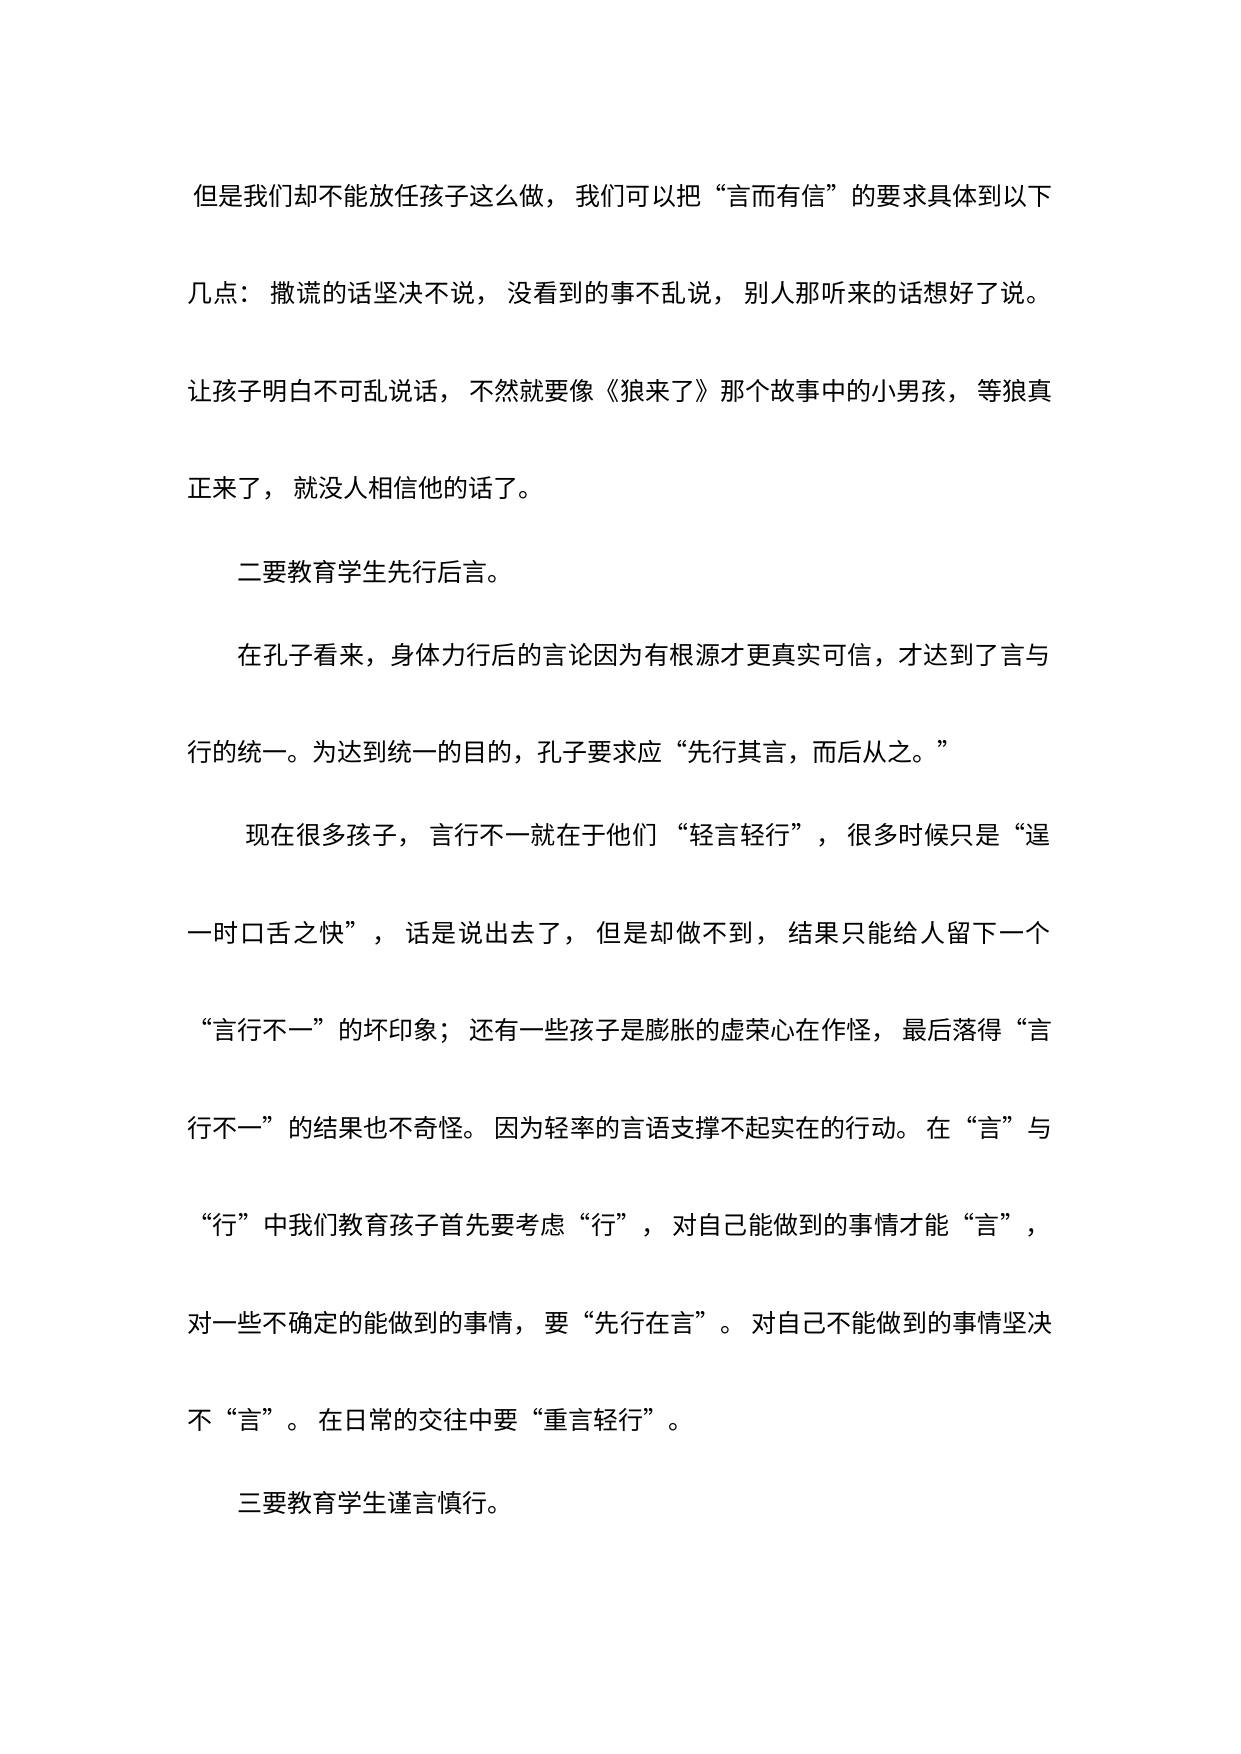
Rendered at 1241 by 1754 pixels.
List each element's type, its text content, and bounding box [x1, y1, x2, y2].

text 三要教育学生谨言慎行。 [187, 1469, 1053, 1534]
text 现在很多孩子， 言行不一就在于他们 “轻言轻行”， 很多时候只是“逞一时口舌之快”， 话是说出去了， 但是却做不到， 结果只能给人留下一个“言行不一”的坏印象； 还有一些孩子是膨胀的虚荣心在作怪， 最后落得“言行不一”的结果也不奇怪。 因为轻率的言语支撑不起实在的行动。 在“言”与“行”中我们教育孩子首先要考虑“行”， 对自己能做到的事情才能“言”， 对一些不确定的能做到的事情， 要“先行在言”。 对自己不能做到的事情坚决不“言”。 在日常的交往中要“重言轻行”。 [187, 801, 1053, 1451]
text 二要教育学生先行后言。 [187, 538, 1053, 603]
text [187, 162, 1053, 519]
text 在孔子看来，身体力行后的言论因为有根源才更真实可信，才达到了言与行的统一。为达到统一的目的，孔子要求应“先行其言，而后从之。” [187, 621, 1053, 783]
